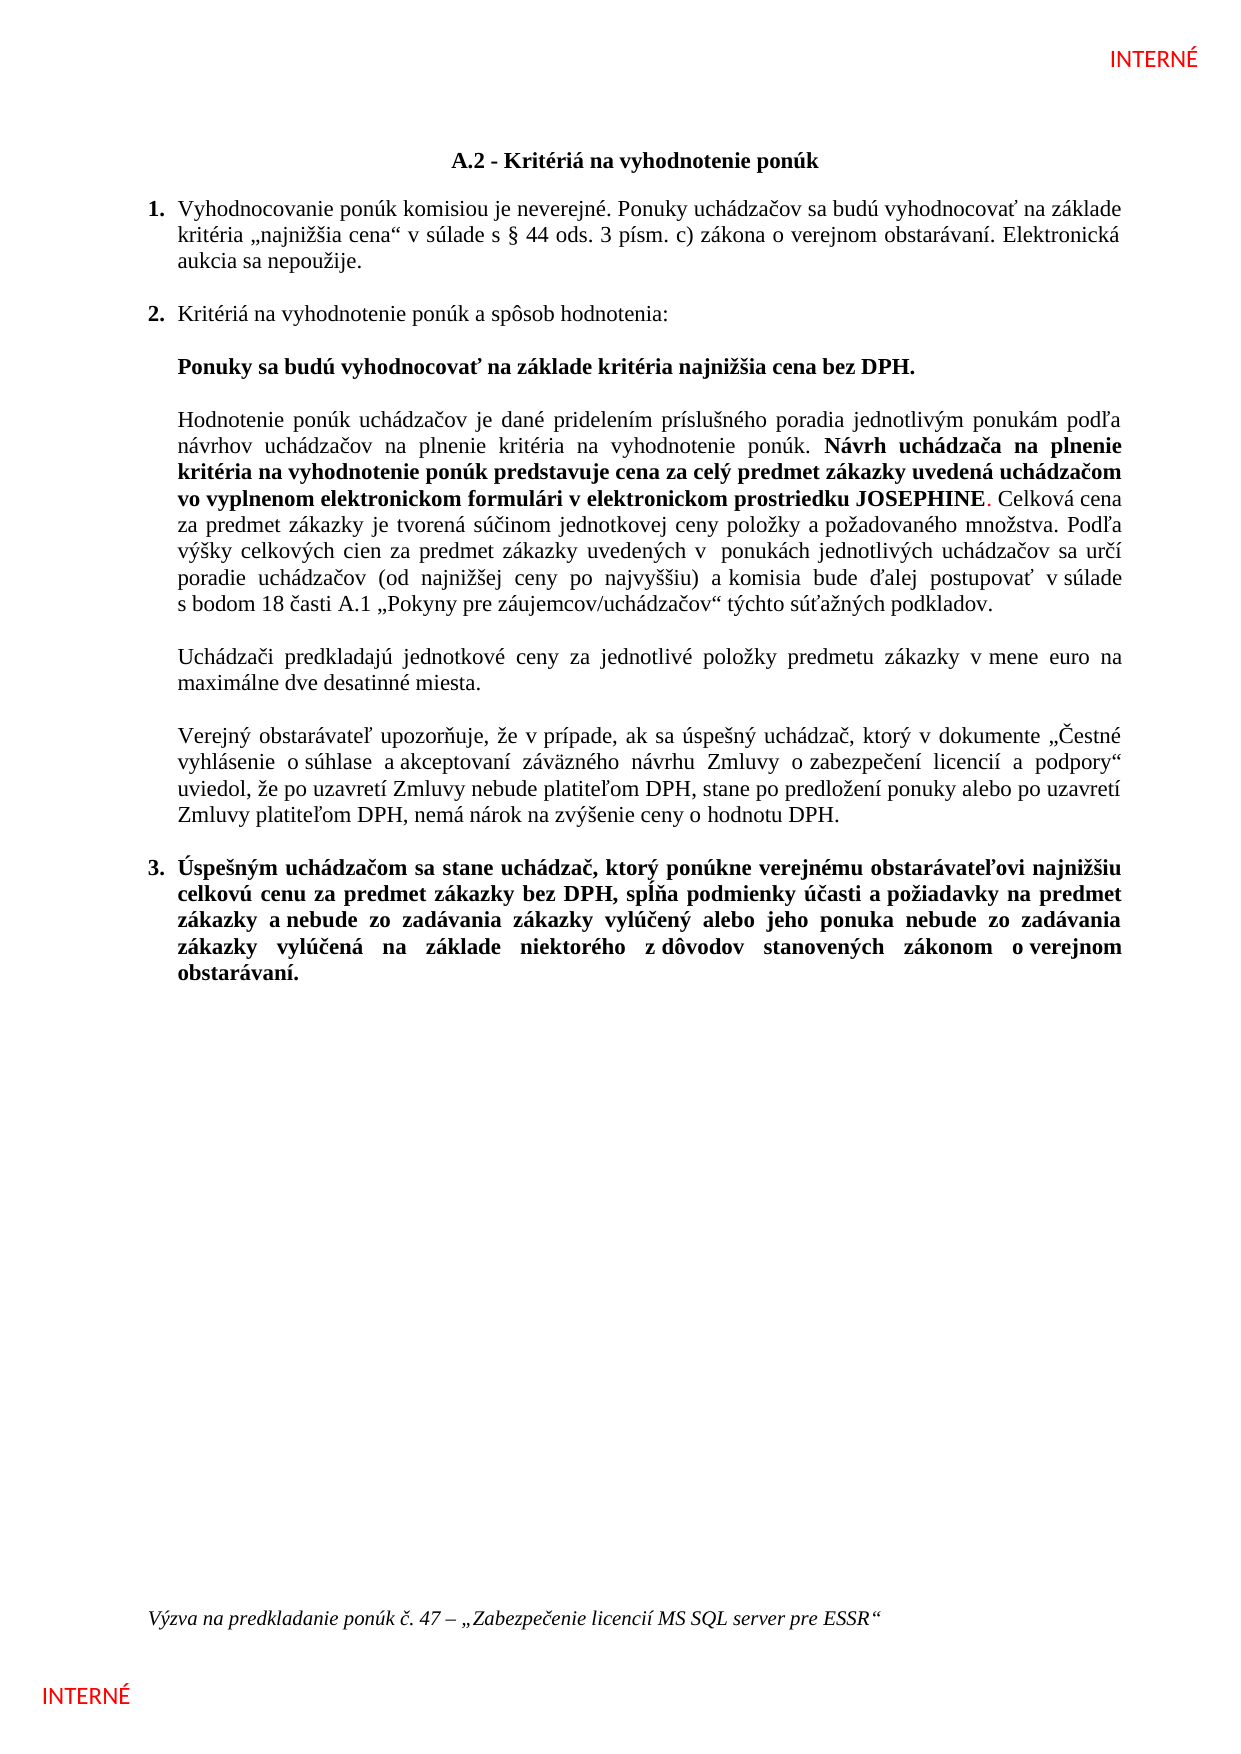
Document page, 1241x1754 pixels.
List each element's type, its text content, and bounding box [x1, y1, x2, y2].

text A.2 - Kritériá na vyhodnotenie ponúk [148, 148, 1122, 174]
text Ponuky sa budú vyhodnocovať na základe kritéria najnižšia cena bez DPH. [177, 353, 1122, 379]
list Vyhodnocovanie ponúk komisiou je neverejné. Ponuky uchádzačov sa budú vyhodnocovať na základe kritéria „najnižšia cena“ v súlade s § 44 ods. 3 písm. c) zákona o verejnom obstarávaní. Elektronická aukcia sa nepoužije. [148, 195, 1122, 274]
list Úspešným uchádzačom sa stane uchádzač, ktorý ponúkne verejnému obstarávateľovi najnižšiu celkovú cenu za predmet zákazky bez DPH, spĺňa podmienky účasti a požiadavky na predmet zákazky a nebude zo zadávania zákazky vylúčený alebo jeho ponuka nebude zo zadávania zákazky vylúčená na základe niektorého z dôvodov stanovených zákonom o verejnom obstarávaní. [148, 854, 1122, 985]
list Kritériá na vyhodnotenie ponúk a spôsob hodnotenia: [148, 300, 1122, 327]
text Hodnotenie ponúk uchádzačov je dané pridelením príslušného poradia jednotlivým ponukám podľa návrhov uchádzačov na plnenie kritéria na vyhodnotenie ponúk. Návrh uchádzača na plnenie kritéria na vyhodnotenie ponúk predstavuje cena za celý predmet zákazky uvedená uchádzačom vo vyplnenom elektronickom formulári v elektronickom prostriedku JOSEPHINE. Celková cena za predmet zákazky je tvorená súčinom jednotkovej ceny položky a požadovaného množstva. Podľa výšky celkových cien za predmet zákazky uvedených v ponukách jednotlivých uchádzačov sa určí poradie uchádzačov (od najnižšej ceny po najvyššiu) a komisia bude ďalej postupovať v súlade s bodom 18 časti A.1 „Pokyny pre záujemcov/uchádzačov“ týchto súťažných podkladov. [177, 406, 1122, 616]
text Verejný obstarávateľ upozorňuje, že v prípade, ak sa úspešný uchádzač, ktorý v dokumente „Čestné vyhlásenie o súhlase a akceptovaní záväzného návrhu Zmluvy o zabezpečení licencií a podpory“ uviedol, že po uzavretí Zmluvy nebude platiteľom DPH, stane po predložení ponuky alebo po uzavretí Zmluvy platiteľom DPH, nemá nárok na zvýšenie ceny o hodnotu DPH. [177, 722, 1122, 827]
text Uchádzači predkladajú jednotkové ceny za jednotlivé položky predmetu zákazky v mene euro na maximálne dve desatinné miesta. [177, 643, 1122, 696]
